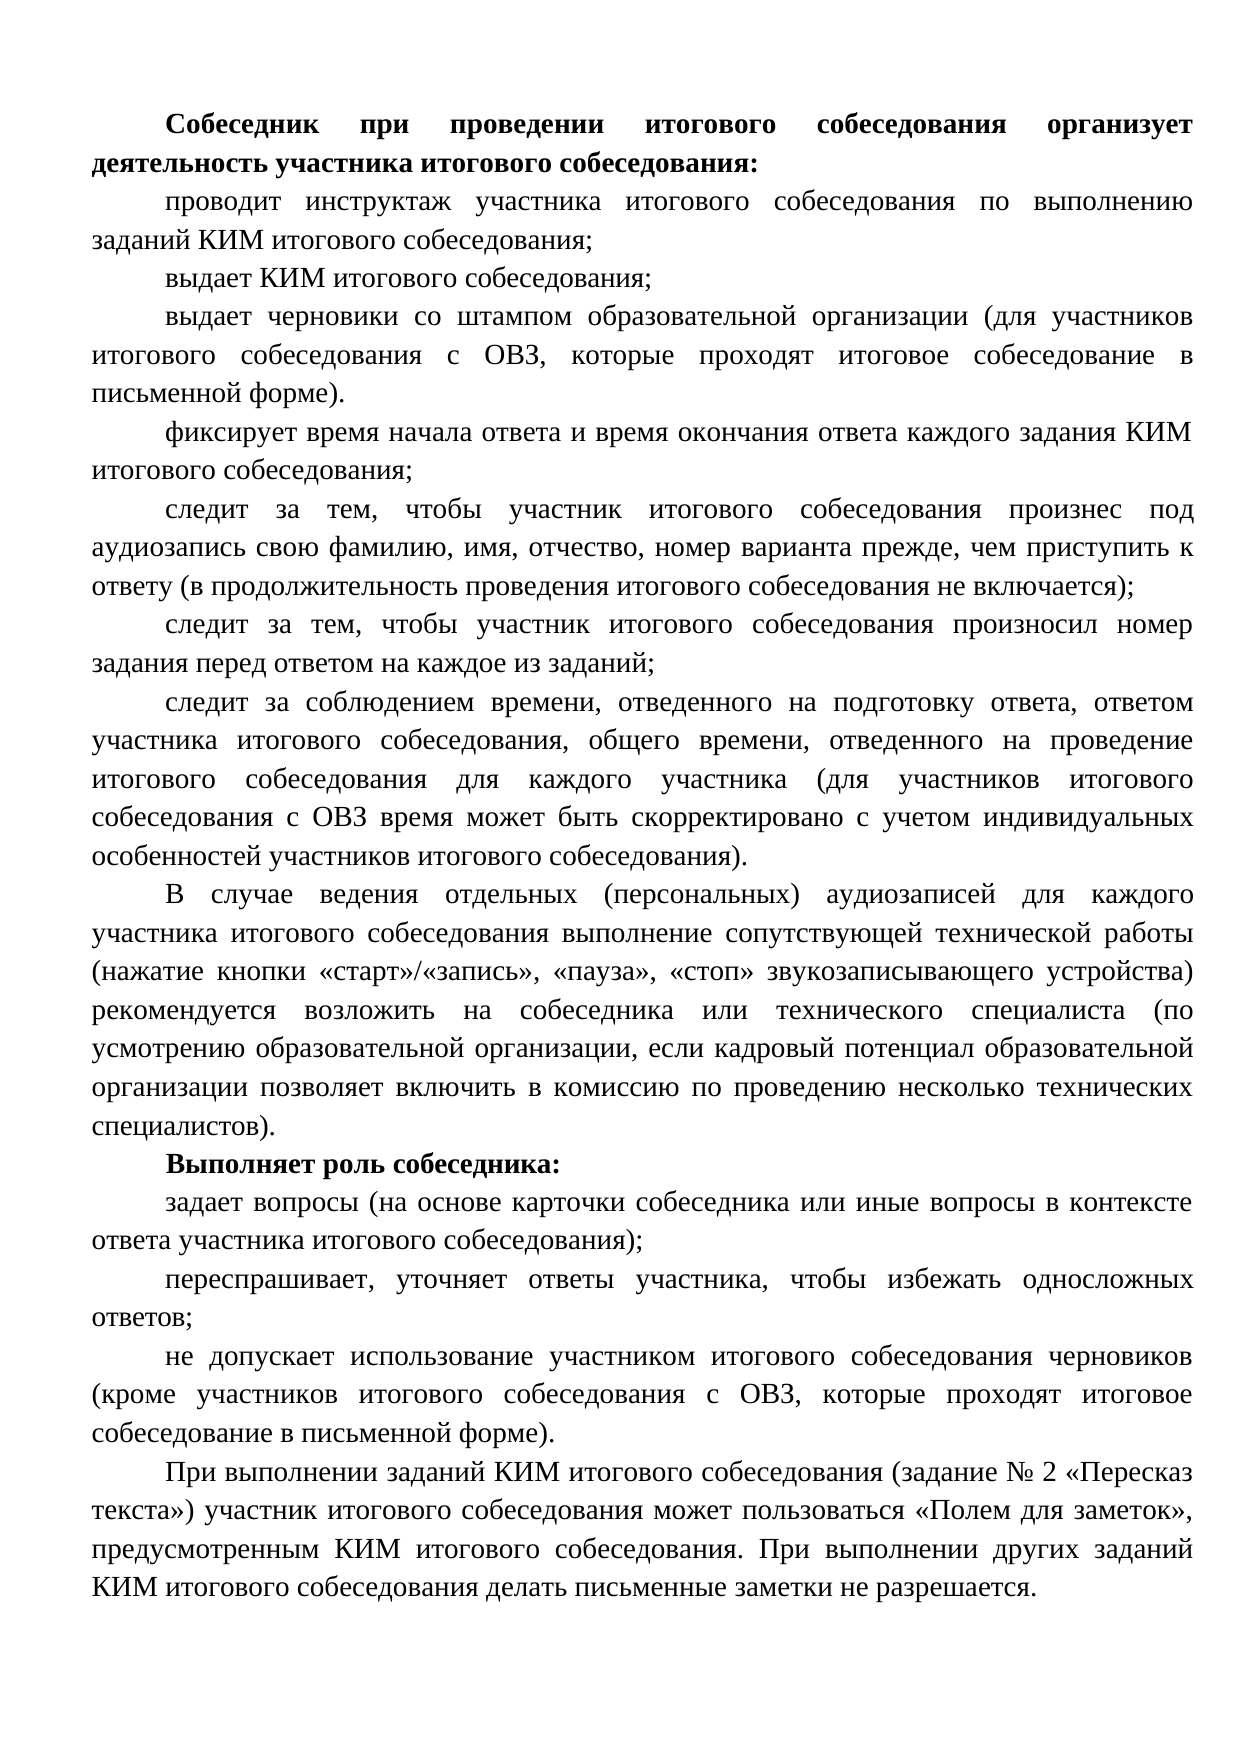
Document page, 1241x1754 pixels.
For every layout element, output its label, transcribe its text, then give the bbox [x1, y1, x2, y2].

text не допускает использование участником итогового собеседования черновиков (кроме участников итогового собеседования с ОВЗ, которые проходят итоговое собеседование в письменной форме). [91, 1338, 1193, 1448]
text следит за тем, чтобы участник итогового собеседования произносил номер задания перед ответом на каждое из заданий; [91, 607, 1193, 679]
subtitle Выполняет роль собеседника: [166, 1146, 1211, 1180]
text выдает черновики со штампом образовательной организации (для участников итогового собеседования с ОВЗ, которые проходят итоговое собеседование в письменной форме). [91, 298, 1194, 409]
text выдает КИМ итогового собеседования; [165, 261, 1211, 294]
text фиксирует время начала ответа и время окончания ответа каждого задания КИМ итогового собеседования; [91, 414, 1193, 486]
text переспрашивает, уточняет ответы участника, чтобы избежать односложных ответов; [91, 1261, 1195, 1333]
text В случае ведения отдельных (персональных) аудиозаписей для каждого участника итогового собеседования выполнение сопутствующей технической работы (нажатие кнопки «старт»/«запись», «пауза», «стоп» звукозаписывающего устройства) рекомендуется возложить на собеседника или технического специалиста (по усмотрению образовательной организации, если кадровый потенциал образовательной организации позволяет включить в комиссию по проведению несколько технических специалистов). [91, 876, 1194, 1141]
text проводит инструктаж участника итогового собеседования по выполнению заданий КИМ итогового собеседования; [91, 183, 1193, 256]
text При выполнении заданий КИМ итогового собеседования (задание № 2 «Пересказ текста») участник итогового собеседования может пользоваться «Полем для заметок», предусмотренным КИМ итогового собеседования. При выполнении других заданий КИМ итогового собеседования делать письменные заметки не разрешается. [91, 1454, 1194, 1603]
text следит за тем, чтобы участник итогового собеседования произнес под аудиозапись свою фамилию, имя, отчество, номер варианта прежде, чем приступить к ответу (в продолжительность проведения итогового собеседования не включается); [91, 491, 1194, 602]
subtitle Собеседник при проведении итогового собеседования организует деятельность участника итогового собеседования: [91, 106, 1193, 178]
text задает вопросы (на основе карточки собеседника или иные вопросы в контексте ответа участника итогового собеседования); [91, 1184, 1193, 1256]
text следит за соблюдением времени, отведенного на подготовку ответа, ответом участника итогового собеседования, общего времени, отведенного на проведение итогового собеседования для каждого участника (для участников итогового собеседования с ОВЗ время может быть скорректировано с учетом индивидуальных особенностей участников итогового собеседования). [91, 684, 1195, 871]
